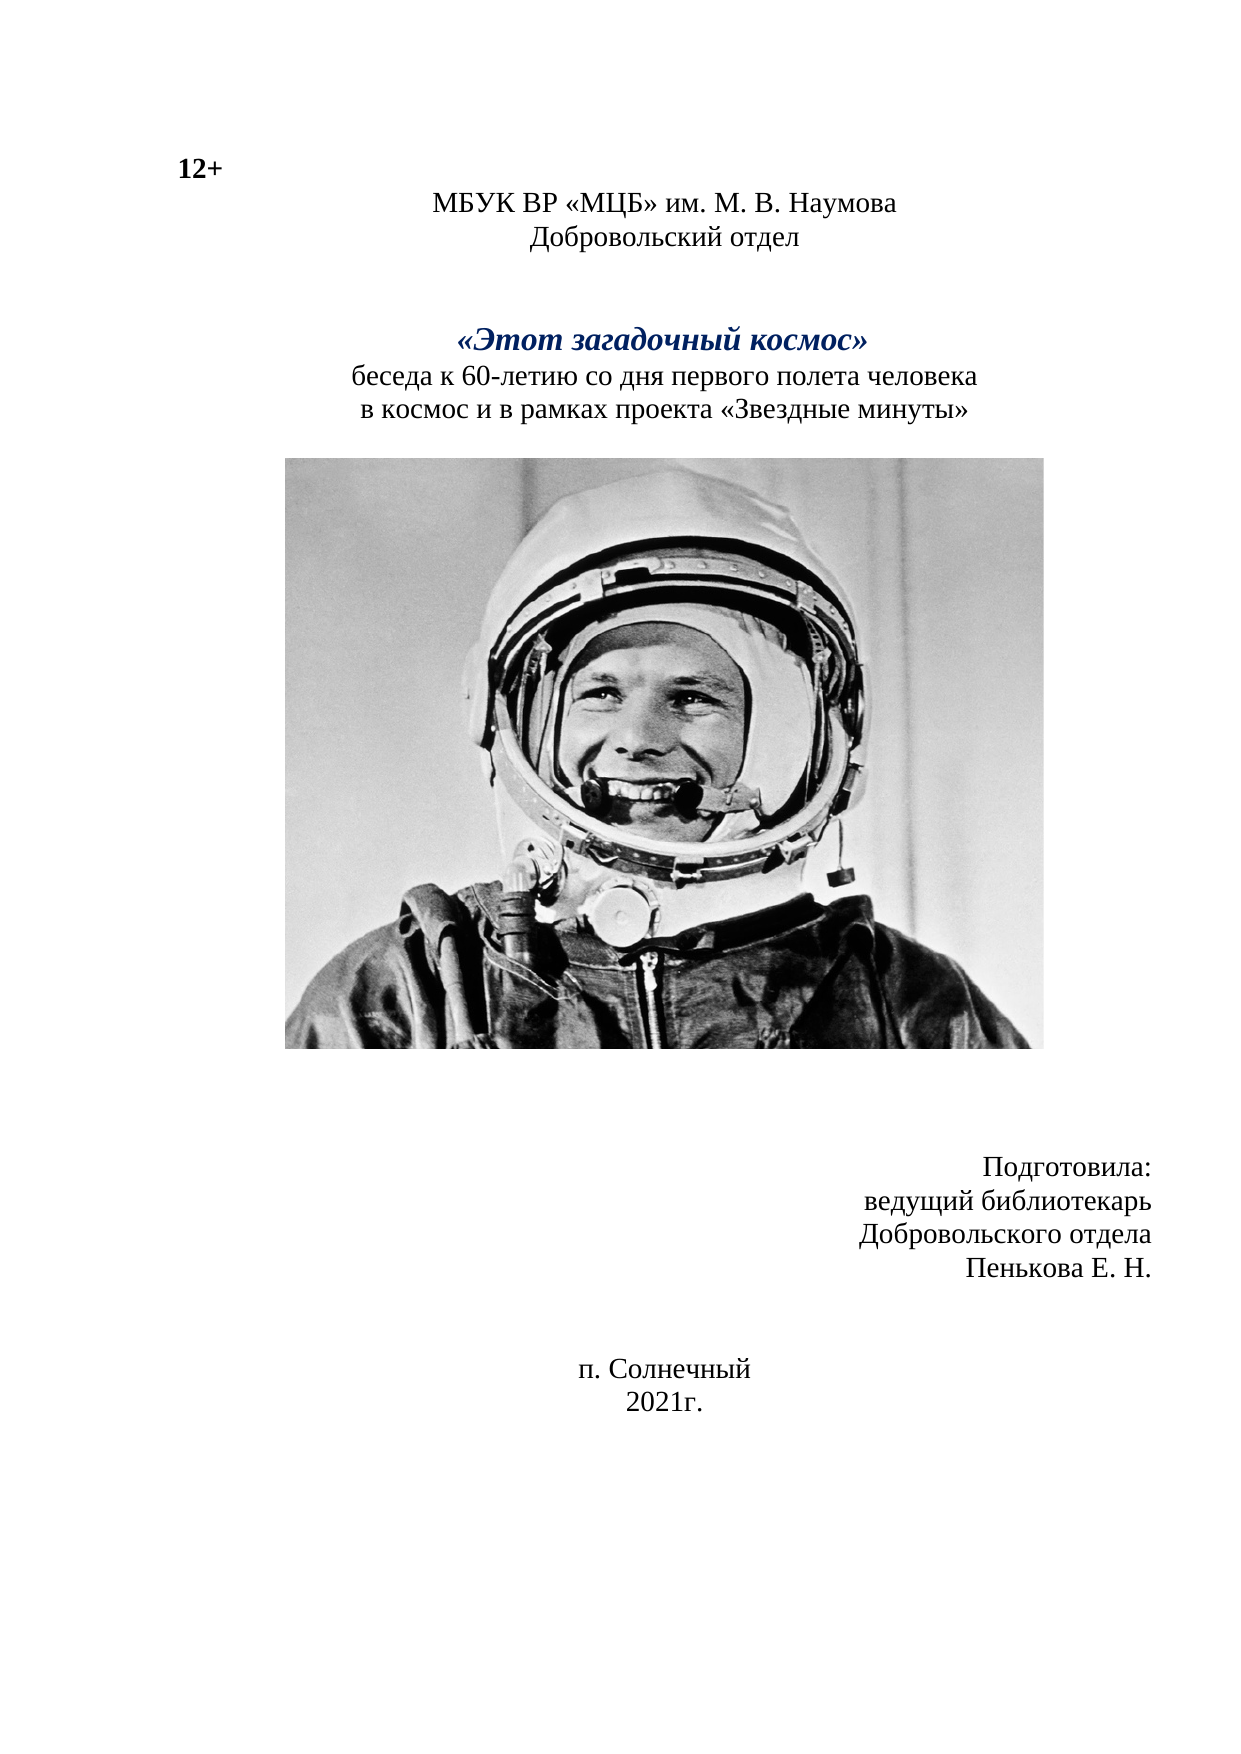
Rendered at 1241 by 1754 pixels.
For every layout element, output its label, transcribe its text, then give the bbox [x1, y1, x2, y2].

text «Этот загадочный космос» [177, 319, 1152, 358]
text в космос и в рамках проекта «Звездные минуты» [177, 391, 1152, 425]
text Добровольского отдела [177, 1217, 1152, 1250]
picture [285, 458, 1044, 1049]
text п. Солнечный [177, 1351, 1152, 1384]
text МБУК ВР «МЦБ» им. М. В. Наумова [177, 185, 1152, 219]
text ведущий библиотекарь [177, 1183, 1152, 1217]
text Подготовила: [177, 1149, 1152, 1183]
text 2021г. [177, 1384, 1152, 1418]
text Добровольский отдел [177, 219, 1152, 252]
text 12+ [177, 152, 1152, 185]
text беседа к 60-летию со дня первого полета человека [177, 358, 1152, 391]
text Пенькова Е. Н. [177, 1250, 1152, 1284]
